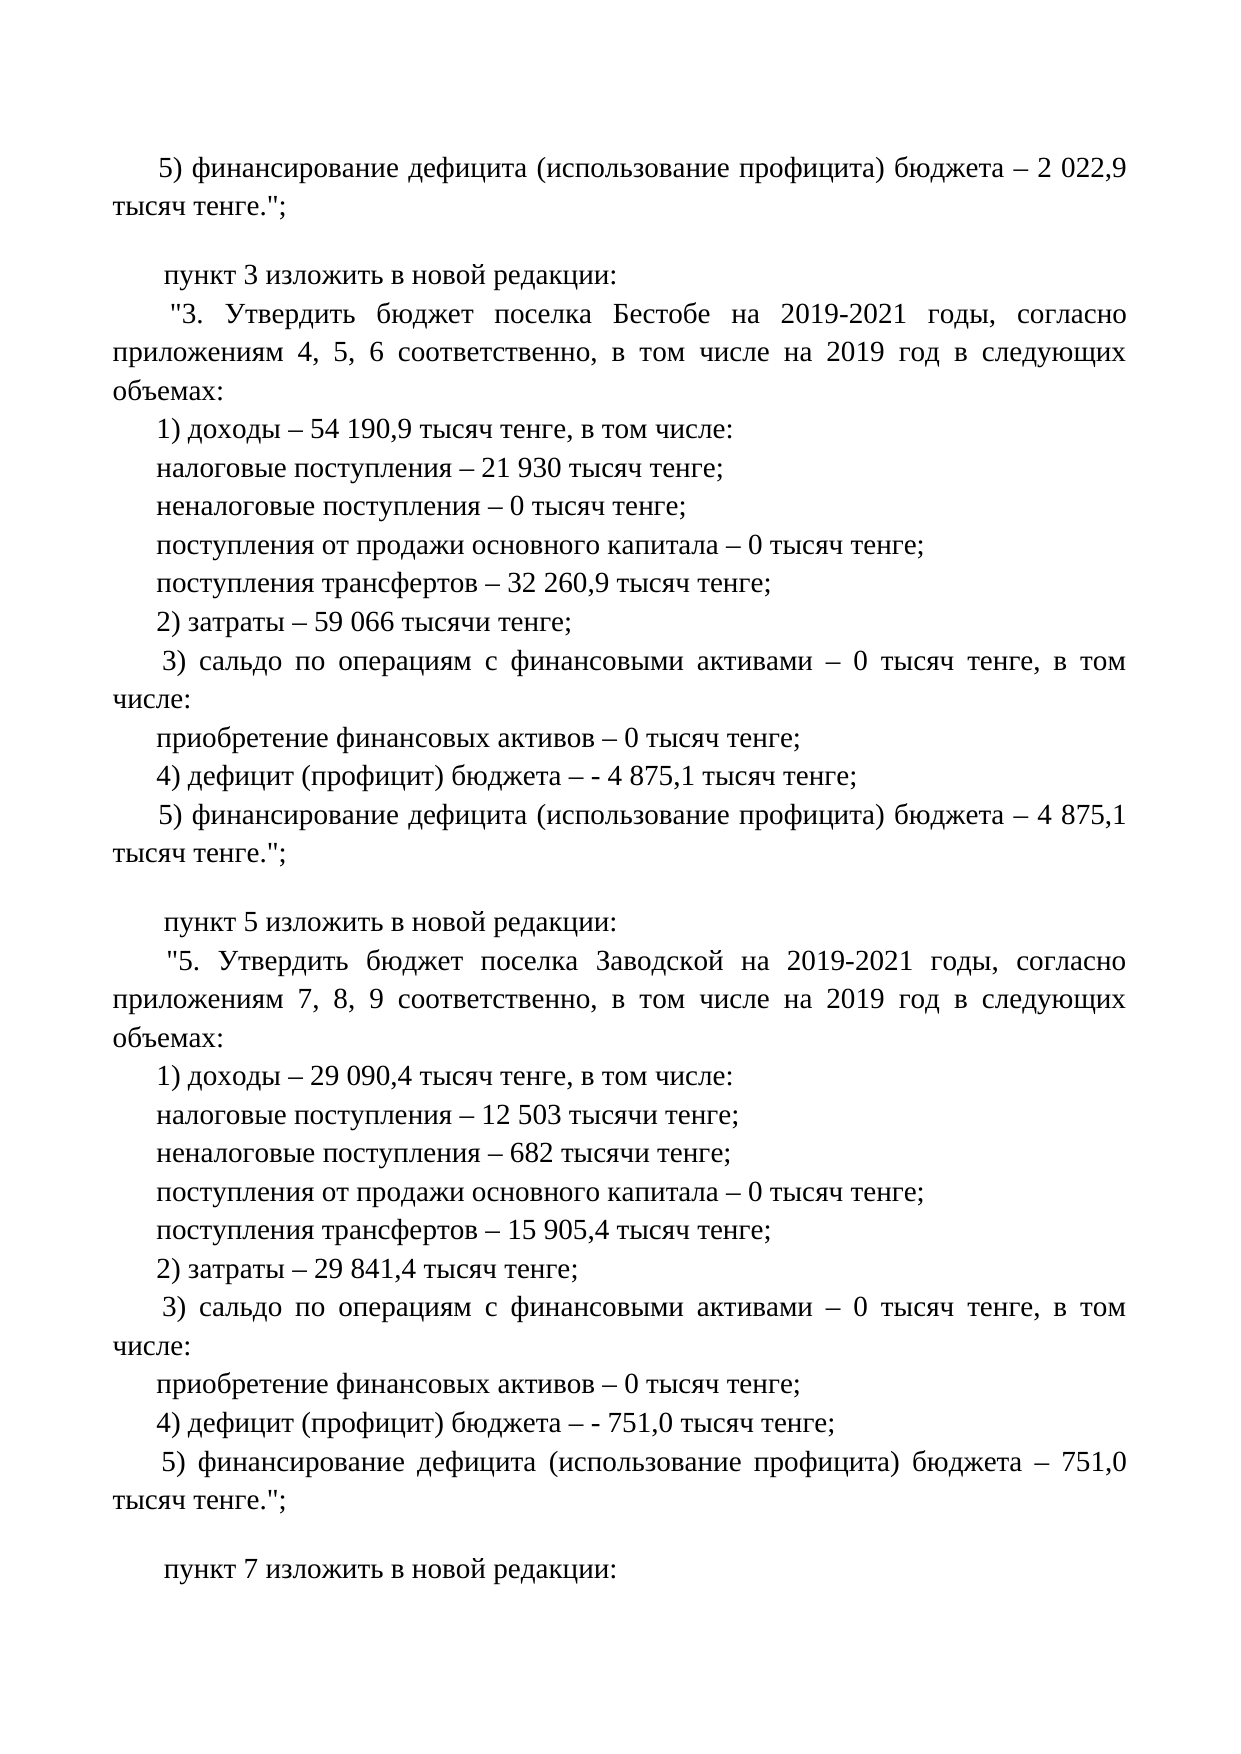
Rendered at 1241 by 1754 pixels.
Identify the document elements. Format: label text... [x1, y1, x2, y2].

text 3) сальдо по операциям с финансовыми активами – 0 тысяч тенге, в том числе: [112, 643, 1128, 715]
text приобретение финансовых активов – 0 тысяч тенге; [112, 720, 1128, 753]
text 2) затраты – 59 066 тысячи тенге; [112, 604, 1128, 638]
text 5) финансирование дефицита (использование профицита) бюджета – 2 022,9 тысяч тенге."; [112, 150, 1128, 222]
text приобретение финансовых активов – 0 тысяч тенге; [112, 1367, 1128, 1400]
text 5) финансирование дефицита (использование профицита) бюджета – 4 875,1 тысяч тенге."; [112, 797, 1128, 869]
text поступления от продажи основного капитала – 0 тысяч тенге; [112, 527, 1128, 561]
text поступления трансфертов – 32 260,9 тысяч тенге; [112, 566, 1128, 599]
text 3) сальдо по операциям с финансовыми активами – 0 тысяч тенге, в том числе: [112, 1289, 1128, 1362]
text 4) дефицит (профицит) бюджета – - 4 875,1 тысяч тенге; [112, 758, 1128, 792]
text пункт 7 изложить в новой редакции: [112, 1551, 1128, 1584]
text поступления трансфертов – 15 905,4 тысяч тенге; [112, 1212, 1128, 1246]
text налоговые поступления – 12 503 тысячи тенге; [112, 1097, 1128, 1130]
text "5. Утвердить бюджет поселка Заводской на 2019-2021 годы, согласно приложениям 7, 8, 9 соответственно, в том числе на 2019 год в следующих объемах: [112, 943, 1128, 1053]
text "3. Утвердить бюджет поселка Бестобе на 2019-2021 годы, согласно приложениям 4, 5, 6 соответственно, в том числе на 2019 год в следующих объемах: [112, 296, 1128, 406]
text неналоговые поступления – 682 тысячи тенге; [112, 1135, 1128, 1169]
text неналоговые поступления – 0 тысяч тенге; [112, 488, 1128, 522]
text 4) дефицит (профицит) бюджета – - 751,0 тысяч тенге; [112, 1405, 1128, 1439]
text 1) доходы – 54 190,9 тысяч тенге, в том числе: [112, 411, 1128, 445]
text налоговые поступления – 21 930 тысяч тенге; [112, 450, 1128, 483]
text пункт 3 изложить в новой редакции: [112, 257, 1128, 291]
text пункт 5 изложить в новой редакции: [112, 904, 1128, 938]
text 5) финансирование дефицита (использование профицита) бюджета – 751,0 тысяч тенге."; [112, 1444, 1128, 1516]
text поступления от продажи основного капитала – 0 тысяч тенге; [112, 1174, 1128, 1207]
text 2) затраты – 29 841,4 тысяч тенге; [112, 1251, 1128, 1284]
text 1) доходы – 29 090,4 тысяч тенге, в том числе: [112, 1058, 1128, 1092]
